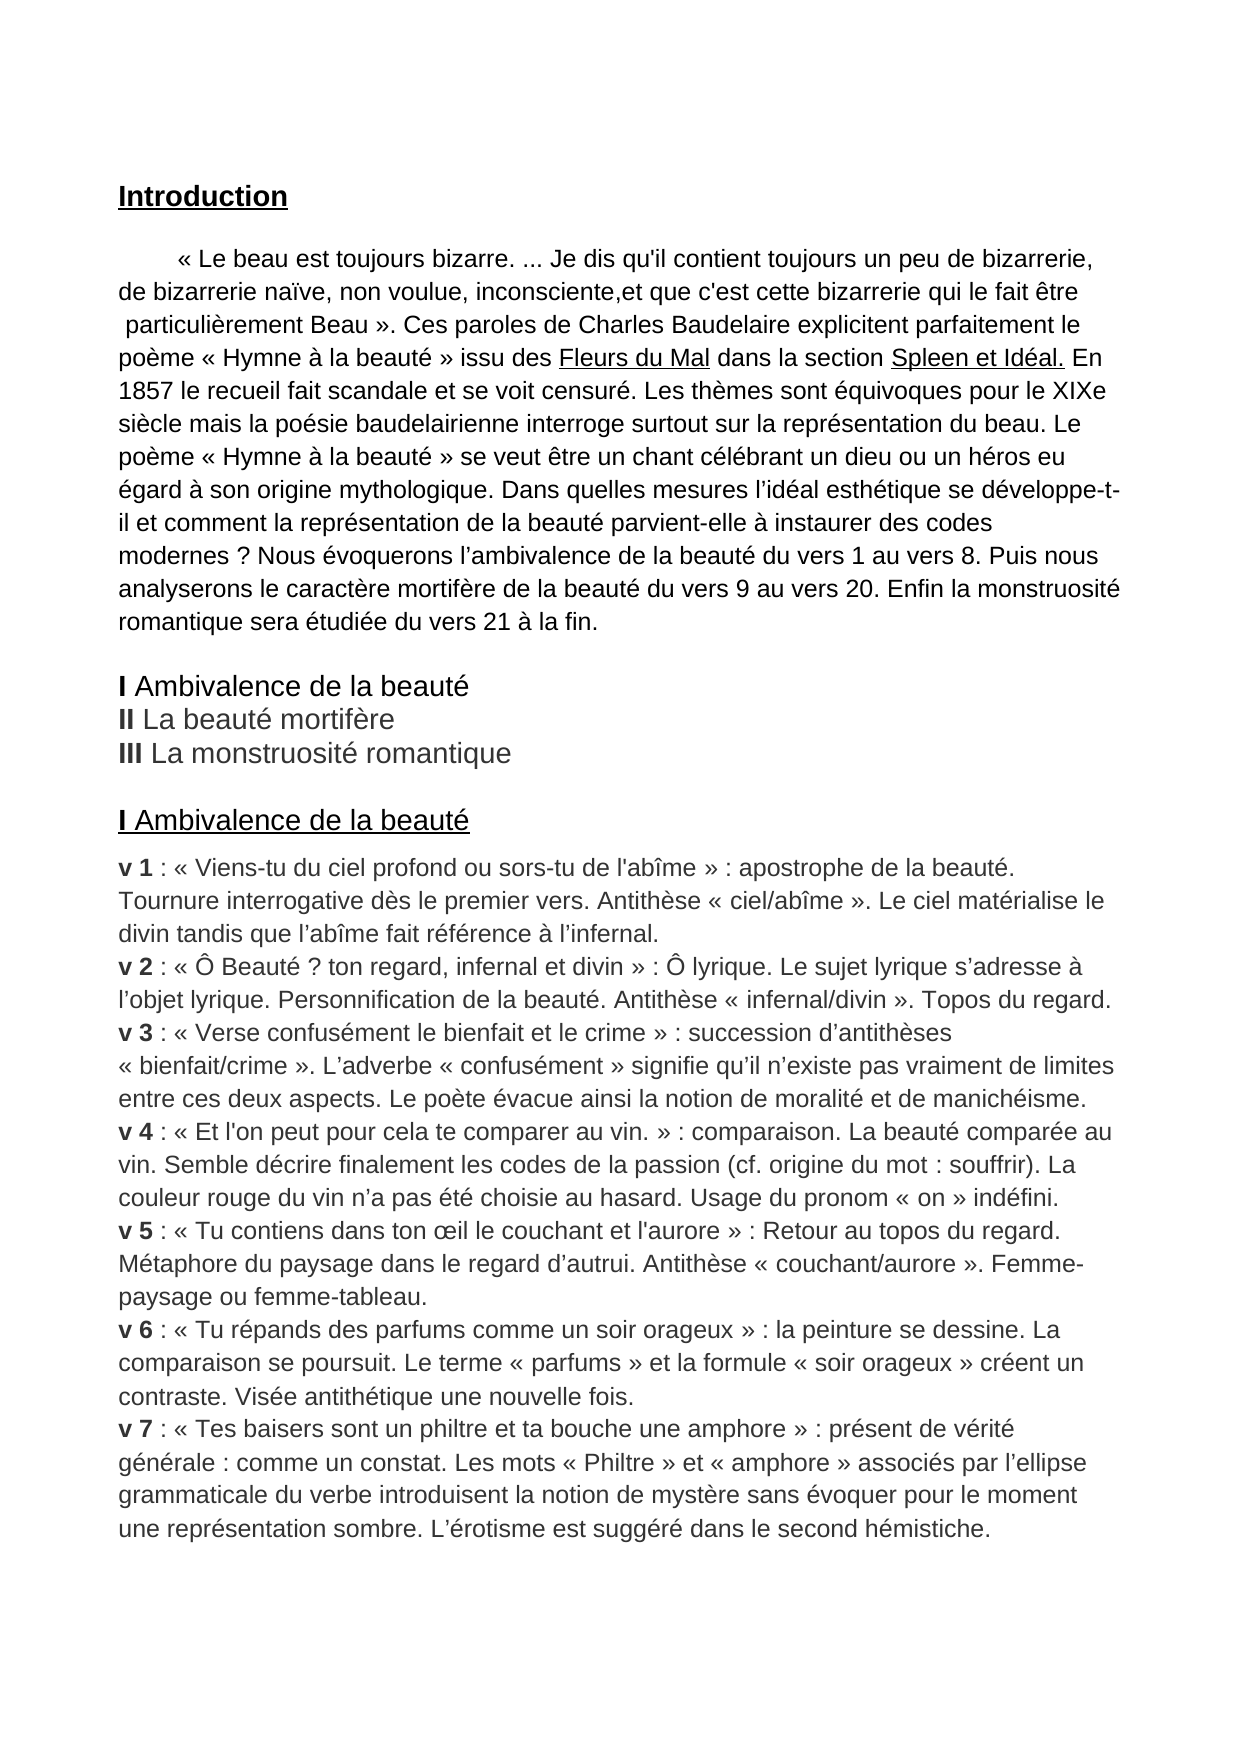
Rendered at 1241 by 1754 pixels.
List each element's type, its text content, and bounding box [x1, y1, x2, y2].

text Introduction [118, 179, 1122, 212]
text III La monstruosité romantique [118, 736, 1122, 769]
text v 4 : « Et l'on peut pour cela te comparer au vin. » : comparaison. La beauté comparée au vin. Semble décrire finalement les codes de la passion (cf. origine du mot : souffrir). La couleur rouge du vin n’a pas été choisie au hasard. Usage du pronom « on » indéfini. [118, 1117, 1122, 1212]
text particulièrement Beau ». Ces paroles de Charles Baudelaire explicitent parfaitement le poème « Hymne à la beauté » issu des Fleurs du Mal dans la section Spleen et Idéal. En 1857 le recueil fait scandale et se voit censuré. Les thèmes sont équivoques pour le XIXe siècle mais la poésie baudelairienne interroge surtout sur la représentation du beau. Le poème « Hymne à la beauté » se veut être un chant célébrant un dieu ou un héros eu égard à son origine mythologique. Dans quelles mesures l’idéal esthétique se développe-t-il et comment la représentation de la beauté parvient-elle à instaurer des codes modernes ? Nous évoquerons l’ambivalence de la beauté du vers 1 au vers 8. Puis nous analyserons le caractère mortifère de la beauté du vers 9 au vers 20. Enfin la monstruosité romantique sera étudiée du vers 21 à la fin. [118, 310, 1122, 636]
text v 1 : « Viens-tu du ciel profond ou sors-tu de l'abîme » : apostrophe de la beauté. Tournure interrogative dès le premier vers. Antithèse « ciel/abîme ». Le ciel matérialise le divin tandis que l’abîme fait référence à l’infernal. [118, 853, 1122, 948]
text II La beauté mortifère [118, 702, 1122, 736]
text v 2 : « Ô Beauté ? ton regard, infernal et divin » : Ô lyrique. Le sujet lyrique s’adresse à l’objet lyrique. Personnification de la beauté. Antithèse « infernal/divin ». Topos du regard. [118, 952, 1122, 1014]
text I Ambivalence de la beauté [118, 669, 1122, 702]
text v 5 : « Tu contiens dans ton œil le couchant et l'aurore » : Retour au topos du regard. Métaphore du paysage dans le regard d’autrui. Antithèse « couchant/aurore ». Femme-paysage ou femme-tableau. [118, 1216, 1122, 1311]
text I Ambivalence de la beauté [118, 803, 1122, 836]
text « Le beau est toujours bizarre. ... Je dis qu'il contient toujours un peu de bizarrerie, de bizarrerie naïve, non voulue, inconsciente,et que c'est cette bizarrerie qui le fait être [118, 244, 1122, 306]
text v 6 : « Tu répands des parfums comme un soir orageux » : la peinture se dessine. La comparaison se poursuit. Le terme « parfums » et la formule « soir orageux » créent un contraste. Visée antithétique une nouvelle fois. [118, 1315, 1122, 1410]
text v 3 : « Verse confusément le bienfait et le crime » : succession d’antithèses « bienfait/crime ». L’adverbe « confusément » signifie qu’il n’existe pas vraiment de limites entre ces deux aspects. Le poète évacue ainsi la notion de moralité et de manichéisme. [118, 1018, 1122, 1113]
text v 7 : « Tes baisers sont un philtre et ta bouche une amphore » : présent de vérité générale : comme un constat. Les mots « Philtre » et « amphore » associés par l’ellipse grammaticale du verbe introduisent la notion de mystère sans évoquer pour le moment une représentation sombre. L’érotisme est suggéré dans le second hémistiche. [118, 1414, 1122, 1542]
